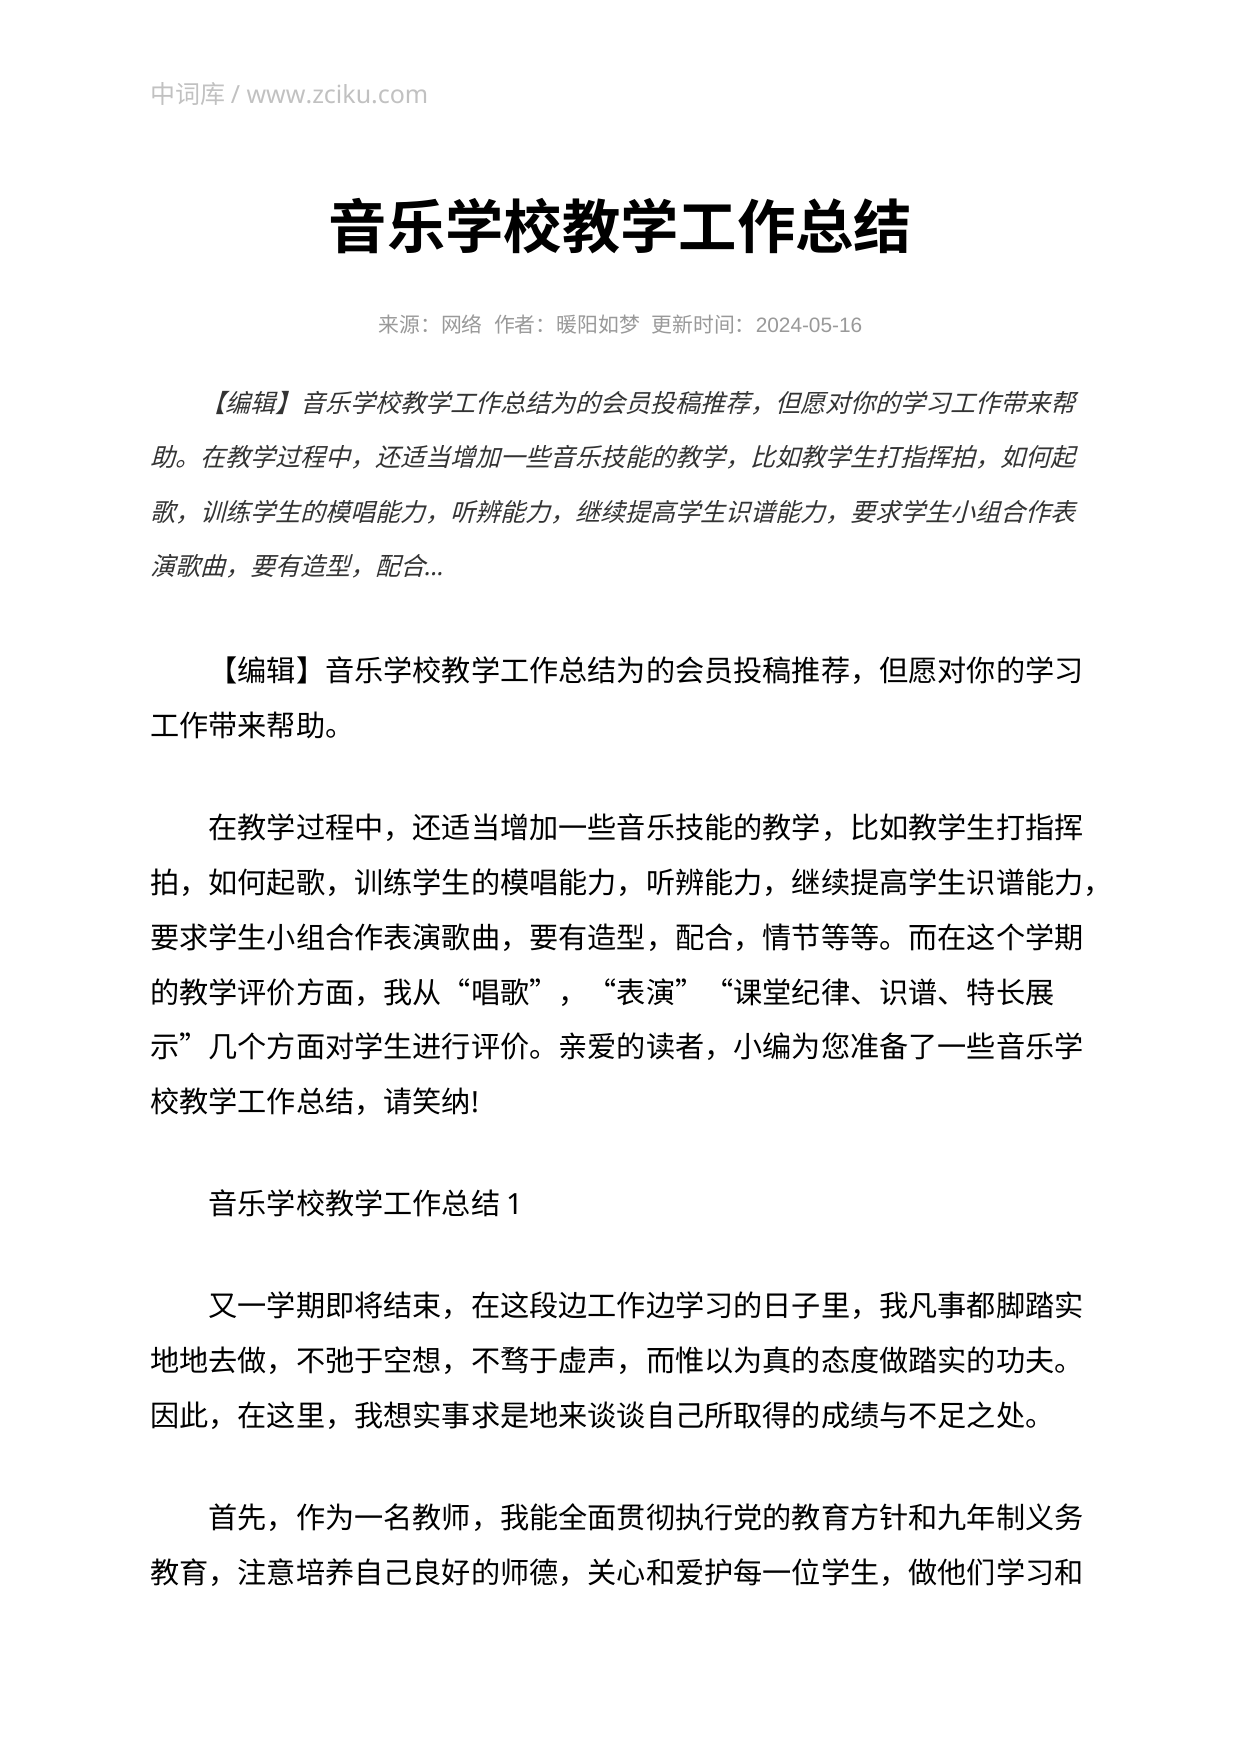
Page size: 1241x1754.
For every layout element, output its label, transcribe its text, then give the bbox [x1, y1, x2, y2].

text 【编辑】音乐学校教学工作总结为的会员投稿推荐，但愿对你的学习工作带来帮助。 [150, 648, 1090, 745]
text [150, 1494, 1090, 1592]
text 来源：网络 作者：暖阳如梦 更新时间：2024-05-16 [150, 313, 1090, 337]
text 在教学过程中，还适当增加一些音乐技能的教学，比如教学生打指挥拍，如何起歌，训练学生的模唱能力，听辨能力，继续提高学生识谱能力，要求学生小组合作表演歌曲，要有造型，配合，情节等等。而在这个学期的教学评价方面，我从“唱歌”，“表演”“课堂纪律、识谱、特长展示”几个方面对学生进行评价。亲爱的读者，小编为您准备了一些音乐学校教学工作总结，请笑纳! [150, 804, 1090, 1121]
subtitle 音乐学校教学工作总结 [150, 181, 1090, 266]
text 音乐学校教学工作总结1 [150, 1181, 1090, 1223]
text 又一学期即将结束，在这段边工作边学习的日子里，我凡事都脚踏实地地去做，不弛于空想，不骛于虚声，而惟以为真的态度做踏实的功夫。因此，在这里，我想实事求是地来谈谈自己所取得的成绩与不足之处。 [150, 1283, 1090, 1435]
text 【编辑】音乐学校教学工作总结为的会员投稿推荐，但愿对你的学习工作带来帮助。在教学过程中，还适当增加一些音乐技能的教学，比如教学生打指挥拍，如何起歌，训练学生的模唱能力，听辨能力，继续提高学生识谱能力，要求学生小组合作表演歌曲，要有造型，配合... [150, 383, 1090, 583]
